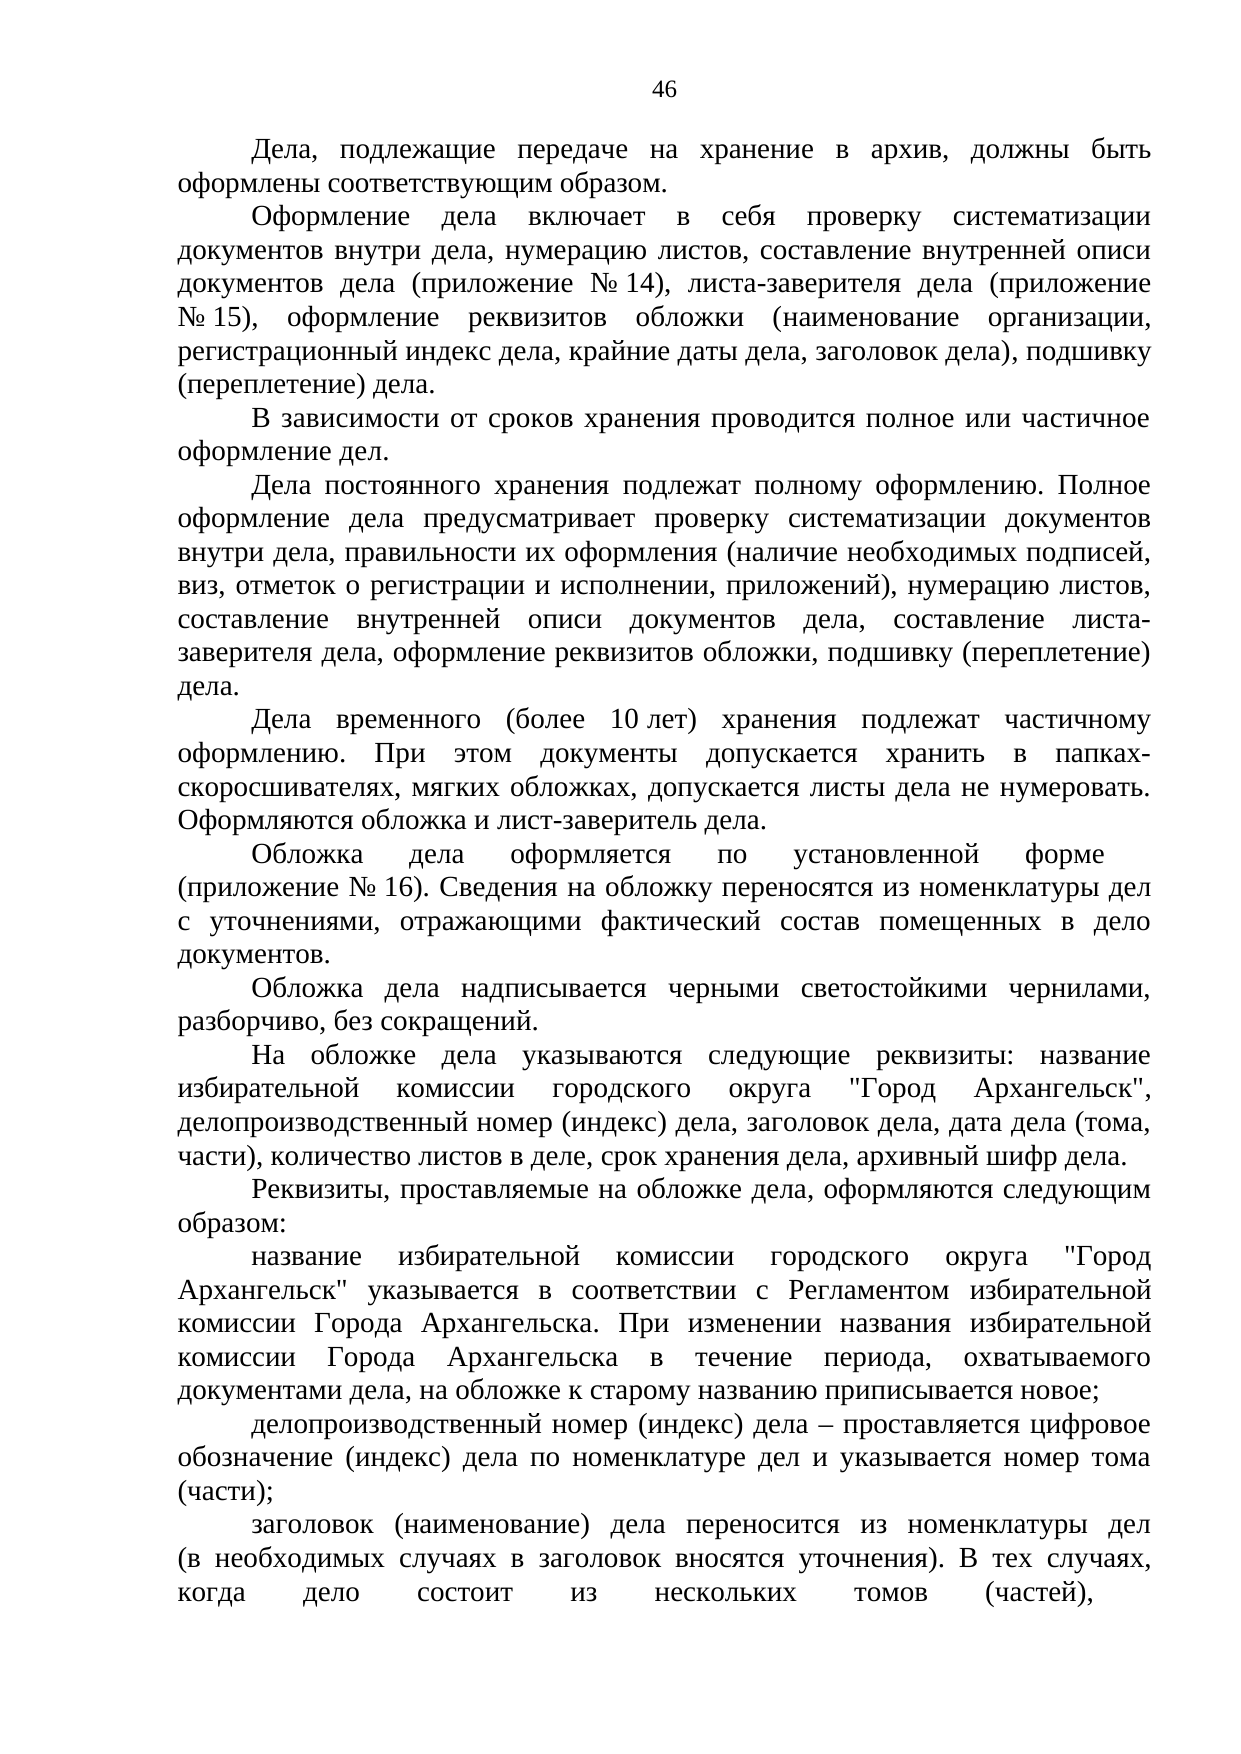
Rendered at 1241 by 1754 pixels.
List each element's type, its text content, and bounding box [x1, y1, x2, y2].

text делопроизводственный номер (индекс) дела – проставляется цифровое обозначение (индекс) дела по номенклатуре дел и указывается номер тома (части); [177, 1406, 1152, 1507]
text Оформление дела включает в себя проверку систематизации документов внутри дела, нумерацию листов, составление внутренней описи документов дела (приложение № 14), листа-заверителя дела (приложение № 15), оформление реквизитов обложки (наименование организации, регистрационный индекс дела, крайние даты дела, заголовок дела), подшивку (переплетение) дела. [177, 198, 1152, 400]
text Дела постоянного хранения подлежат полному оформлению. Полное оформление дела предусматривает проверку систематизации документов внутри дела, правильности их оформления (наличие необходимых подписей, виз, отметок о регистрации и исполнении, приложений), нумерацию листов, составление внутренней описи документов дела, составление листа-заверителя дела, оформление реквизитов обложки, подшивку (переплетение) дела. [177, 467, 1152, 702]
text Обложка дела надписывается черными светостойкими чернилами, разборчиво, без сокращений. [177, 970, 1152, 1037]
text В зависимости от сроков хранения проводится полное или частичное оформление дел. [177, 400, 1152, 467]
text Реквизиты, проставляемые на обложке дела, оформляются следующим образом: [177, 1171, 1152, 1238]
text название избирательной комиссии городского округа "Город Архангельск" указывается в соответствии с Регламентом избирательной комиссии Города Архангельска. При изменении названия избирательной комиссии Города Архангельска в течение периода, охватываемого документами дела, на обложке к старому названию приписывается новое; [177, 1238, 1152, 1406]
text Обложка дела оформляется по установленной форме (приложение № 16). Сведения на обложку переносятся из номенклатуры дел с уточнениями, отражающими фактический состав помещенных в дело документов. [177, 836, 1152, 970]
text На обложке дела указываются следующие реквизиты: название избирательной комиссии городского округа "Город Архангельск", делопроизводственный номер (индекс) дела, заголовок дела, дата дела (тома, части), количество листов в деле, срок хранения дела, архивный шифр дела. [177, 1037, 1152, 1171]
text Дела, подлежащие передаче на хранение в архив, должны быть оформлены соответствующим образом. [177, 131, 1152, 198]
text Дела временного (более 10 лет) хранения подлежат частичному оформлению. При этом документы допускается хранить в папках-скоросшивателях, мягких обложках, допускается листы дела не нумеровать. Оформляются обложка и лист-заверитель дела. [177, 702, 1152, 836]
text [177, 1507, 1152, 1607]
